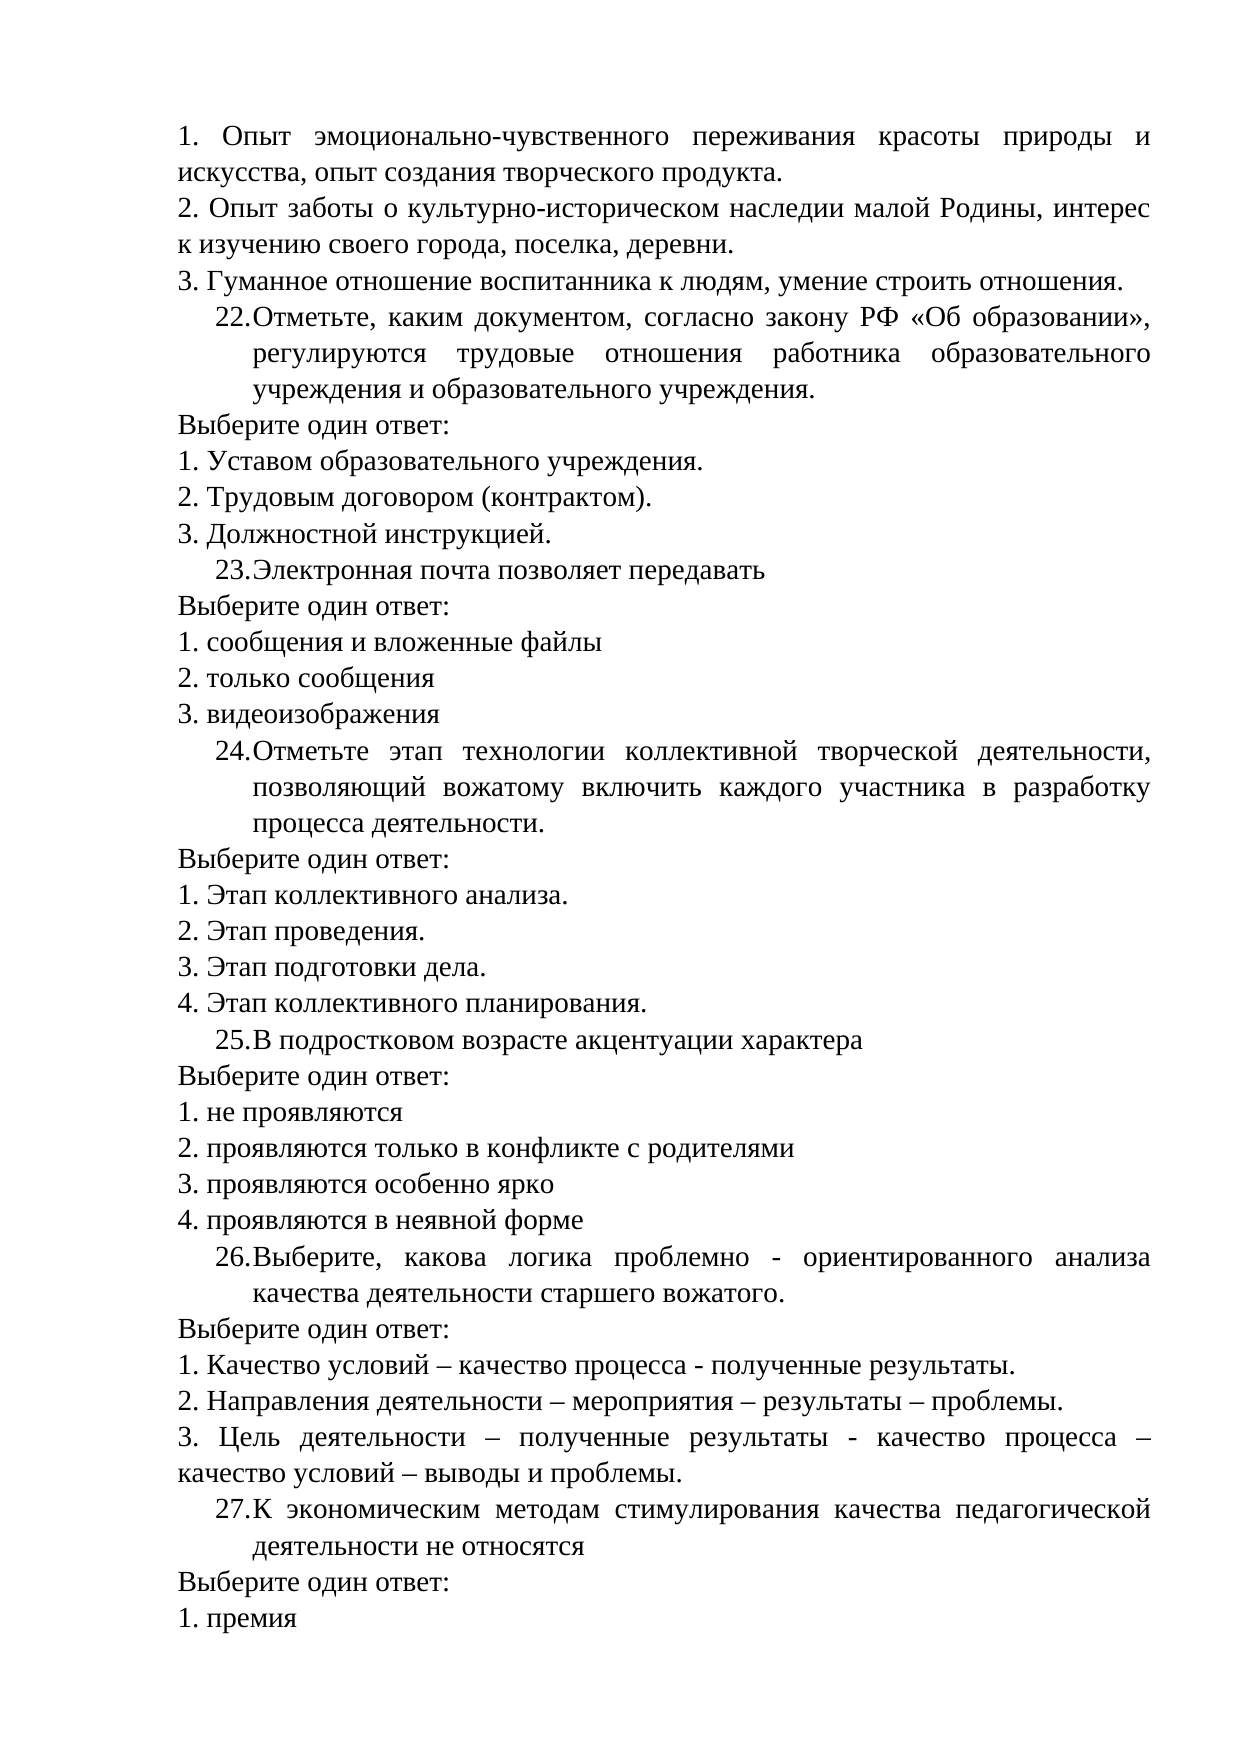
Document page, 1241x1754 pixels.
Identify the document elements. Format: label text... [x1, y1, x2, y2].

text 3. Должностной инструкцией. [177, 516, 1152, 549]
text Выберите один ответ: [177, 1564, 1152, 1597]
list К экономическим методам стимулирования качества педагогической деятельности не относятся [215, 1492, 1152, 1561]
text 3. видеоизображения [177, 696, 1152, 730]
text 2. проявляются только в конфликте с родителями [177, 1130, 1152, 1164]
list Выберите, какова логика проблемно - ориентированного анализа качества деятельности старшего вожатого. [215, 1239, 1152, 1308]
text Выберите один ответ: [177, 1311, 1152, 1344]
text 3. Цель деятельности – полученные результаты - качество процесса – качество условий – выводы и проблемы. [177, 1419, 1152, 1489]
text Выберите один ответ: [177, 1058, 1152, 1091]
text 2. Направления деятельности – мероприятия – результаты – проблемы. [177, 1383, 1152, 1417]
text 3. Гуманное отношение воспитанника к людям, умение строить отношения. [177, 263, 1152, 296]
text 1. Этап коллективного анализа. [177, 877, 1152, 911]
text 2. Опыт заботы о культурно-историческом наследии малой Родины, интерес к изучению своего города, поселка, деревни. [177, 190, 1152, 260]
text Выберите один ответ: [177, 841, 1152, 874]
list Отметьте этап технологии коллективной творческой деятельности, позволяющий вожатому включить каждого участника в разработку процесса деятельности. [215, 733, 1152, 838]
text 1. премия [177, 1600, 1152, 1634]
text 4. проявляются в неявной форме [177, 1202, 1152, 1236]
text 1. не проявляются [177, 1094, 1152, 1128]
text 4. Этап коллективного планирования. [177, 986, 1152, 1019]
text Выберите один ответ: [177, 588, 1152, 622]
text 3. Этап подготовки дела. [177, 949, 1152, 983]
text 1. Опыт эмоционально-чувственного переживания красоты природы и искусства, опыт создания творческого продукта. [177, 118, 1152, 188]
text 3. проявляются особенно ярко [177, 1166, 1152, 1200]
list Отметьте, каким документом, согласно закону РФ «Об образовании», регулируются трудовые отношения работника образовательного учреждения и образовательного учреждения. [215, 299, 1152, 405]
text 1. Качество условий – качество процесса - полученные результаты. [177, 1347, 1152, 1381]
list В подростковом возрасте акцентуации характера [215, 1022, 1152, 1055]
text 2. Этап проведения. [177, 913, 1152, 947]
text 1. сообщения и вложенные файлы [177, 624, 1152, 658]
text 2. только сообщения [177, 660, 1152, 694]
text 1. Уставом образовательного учреждения. [177, 443, 1152, 477]
text Выберите один ответ: [177, 407, 1152, 441]
text 2. Трудовым договором (контрактом). [177, 479, 1152, 513]
list Электронная почта позволяет передавать [215, 552, 1152, 585]
